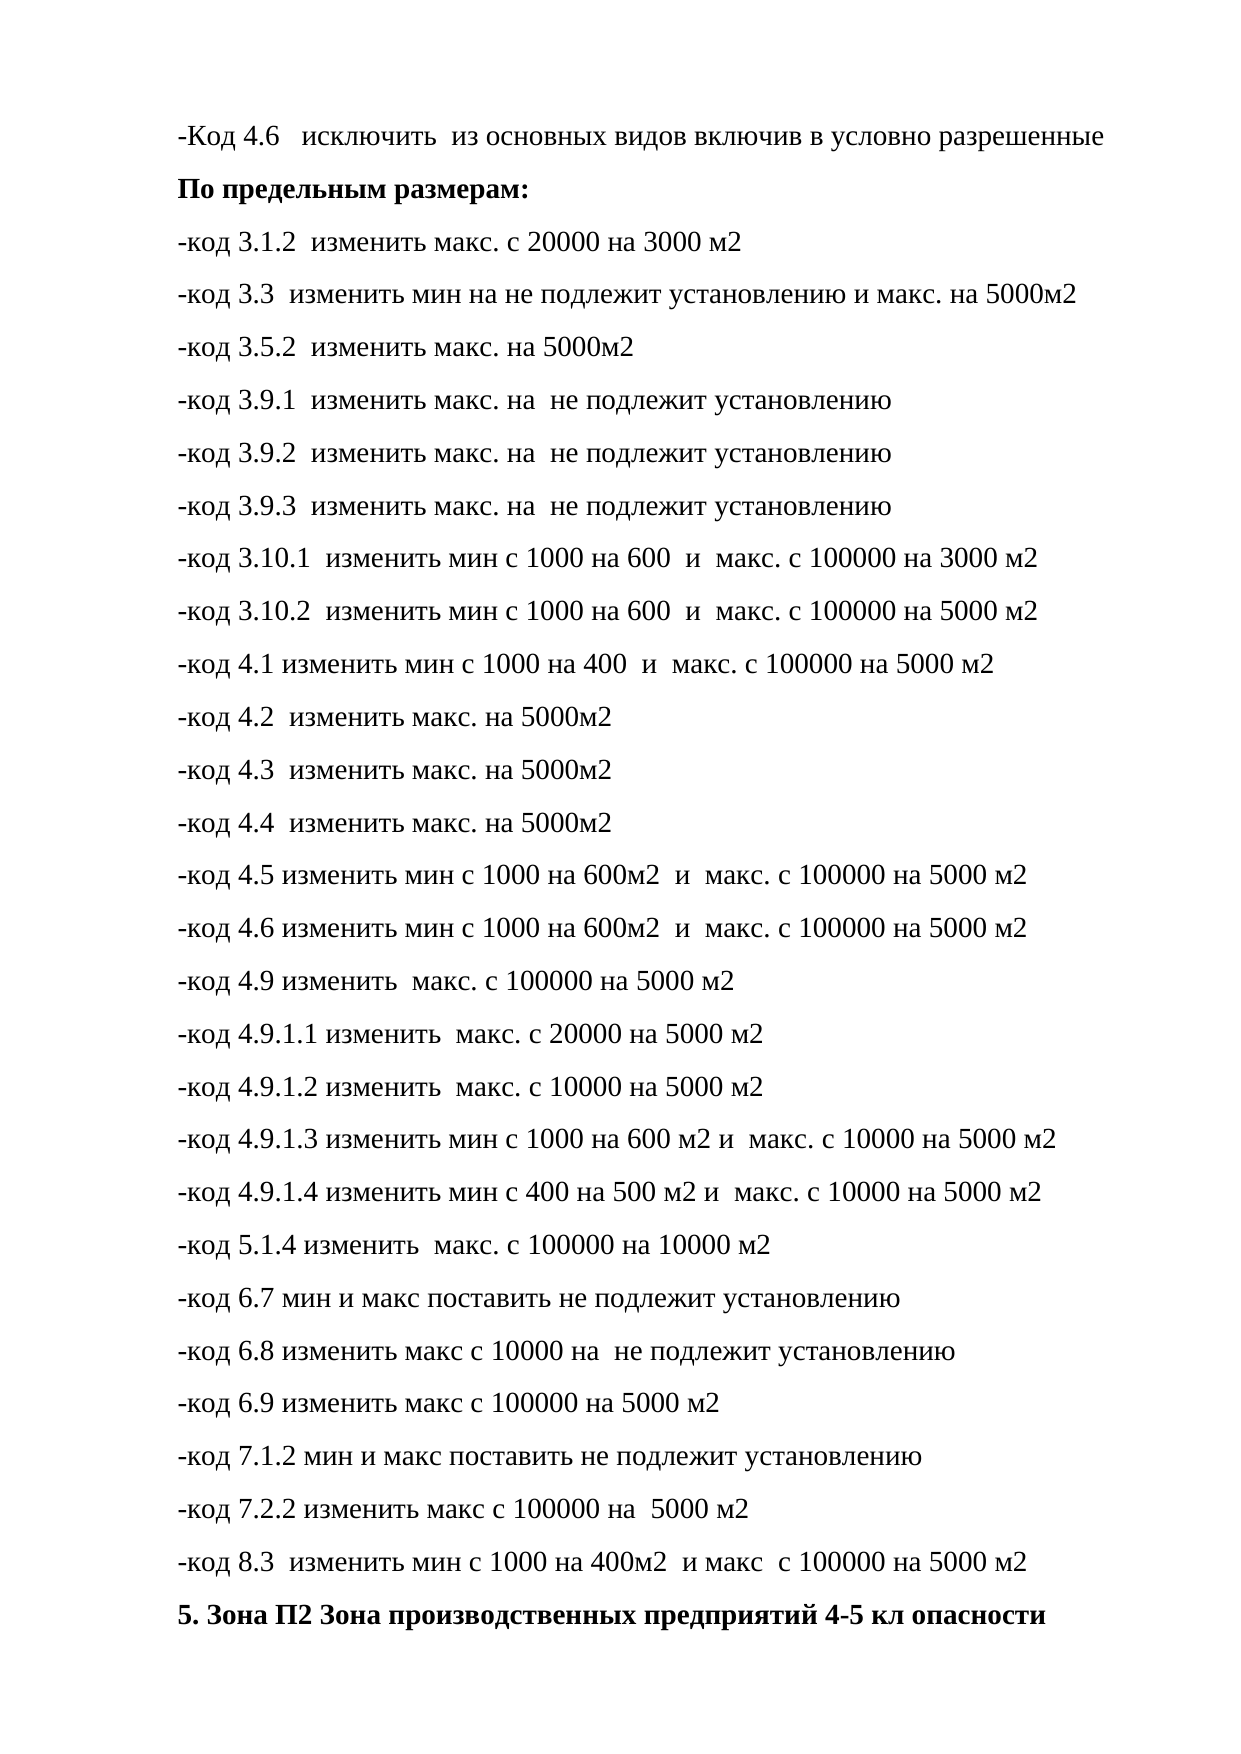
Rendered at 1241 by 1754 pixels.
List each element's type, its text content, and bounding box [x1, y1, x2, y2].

text -код 6.7 мин и макс поставить не подлежит установлению [177, 1280, 1152, 1313]
text -код 4.3 изменить макс. на 5000м2 [177, 752, 1152, 785]
text 5. Зона П2 Зона производственных предприятий 4-5 кл опасности [177, 1597, 1152, 1630]
text -код 4.2 изменить макс. на 5000м2 [177, 699, 1152, 733]
text -код 4.9 изменить макс. с 100000 на 5000 м2 [177, 963, 1152, 997]
text -код 4.9.1.4 изменить мин с 400 на 500 м2 и макс. с 10000 на 5000 м2 [177, 1174, 1152, 1208]
text -код 3.9.1 изменить макс. на не подлежит установлению [177, 382, 1152, 416]
text -код 6.8 изменить макс с 10000 на не подлежит установлению [177, 1333, 1152, 1366]
text -код 3.1.2 изменить макс. с 20000 на 3000 м2 [177, 224, 1152, 257]
text -код 4.9.1.2 изменить макс. с 10000 на 5000 м2 [177, 1069, 1152, 1102]
text -код 3.10.1 изменить мин с 1000 на 600 и макс. с 100000 на 3000 м2 [177, 541, 1152, 574]
text -код 4.9.1.3 изменить мин с 1000 на 600 м2 и макс. с 10000 на 5000 м2 [177, 1122, 1152, 1155]
text -код 7.1.2 мин и макс поставить не подлежит установлению [177, 1438, 1152, 1472]
text -код 4.6 изменить мин с 1000 на 600м2 и макс. с 100000 на 5000 м2 [177, 910, 1152, 944]
text -код 5.1.4 изменить макс. с 100000 на 10000 м2 [177, 1227, 1152, 1261]
text -код 3.10.2 изменить мин с 1000 на 600 и макс. с 100000 на 5000 м2 [177, 593, 1152, 627]
text -Код 4.6 исключить из основных видов включив в условно разрешенные [177, 118, 1152, 152]
text -код 4.1 изменить мин с 1000 на 400 и макс. с 100000 на 5000 м2 [177, 646, 1152, 680]
text -код 3.9.2 изменить макс. на не подлежит установлению [177, 435, 1152, 468]
text -код 3.5.2 изменить макс. на 5000м2 [177, 329, 1152, 363]
text -код 4.9.1.1 изменить макс. с 20000 на 5000 м2 [177, 1016, 1152, 1049]
text -код 7.2.2 изменить макс с 100000 на 5000 м2 [177, 1491, 1152, 1525]
text -код 3.3 изменить мин на не подлежит установлению и макс. на 5000м2 [177, 277, 1152, 310]
text -код 6.9 изменить макс с 100000 на 5000 м2 [177, 1386, 1152, 1419]
text По предельным размерам: [177, 171, 1152, 204]
text -код 4.4 изменить макс. на 5000м2 [177, 805, 1152, 838]
text -код 3.9.3 изменить макс. на не подлежит установлению [177, 488, 1152, 521]
text -код 4.5 изменить мин с 1000 на 600м2 и макс. с 100000 на 5000 м2 [177, 857, 1152, 891]
text -код 8.3 изменить мин с 1000 на 400м2 и макс с 100000 на 5000 м2 [177, 1544, 1152, 1578]
